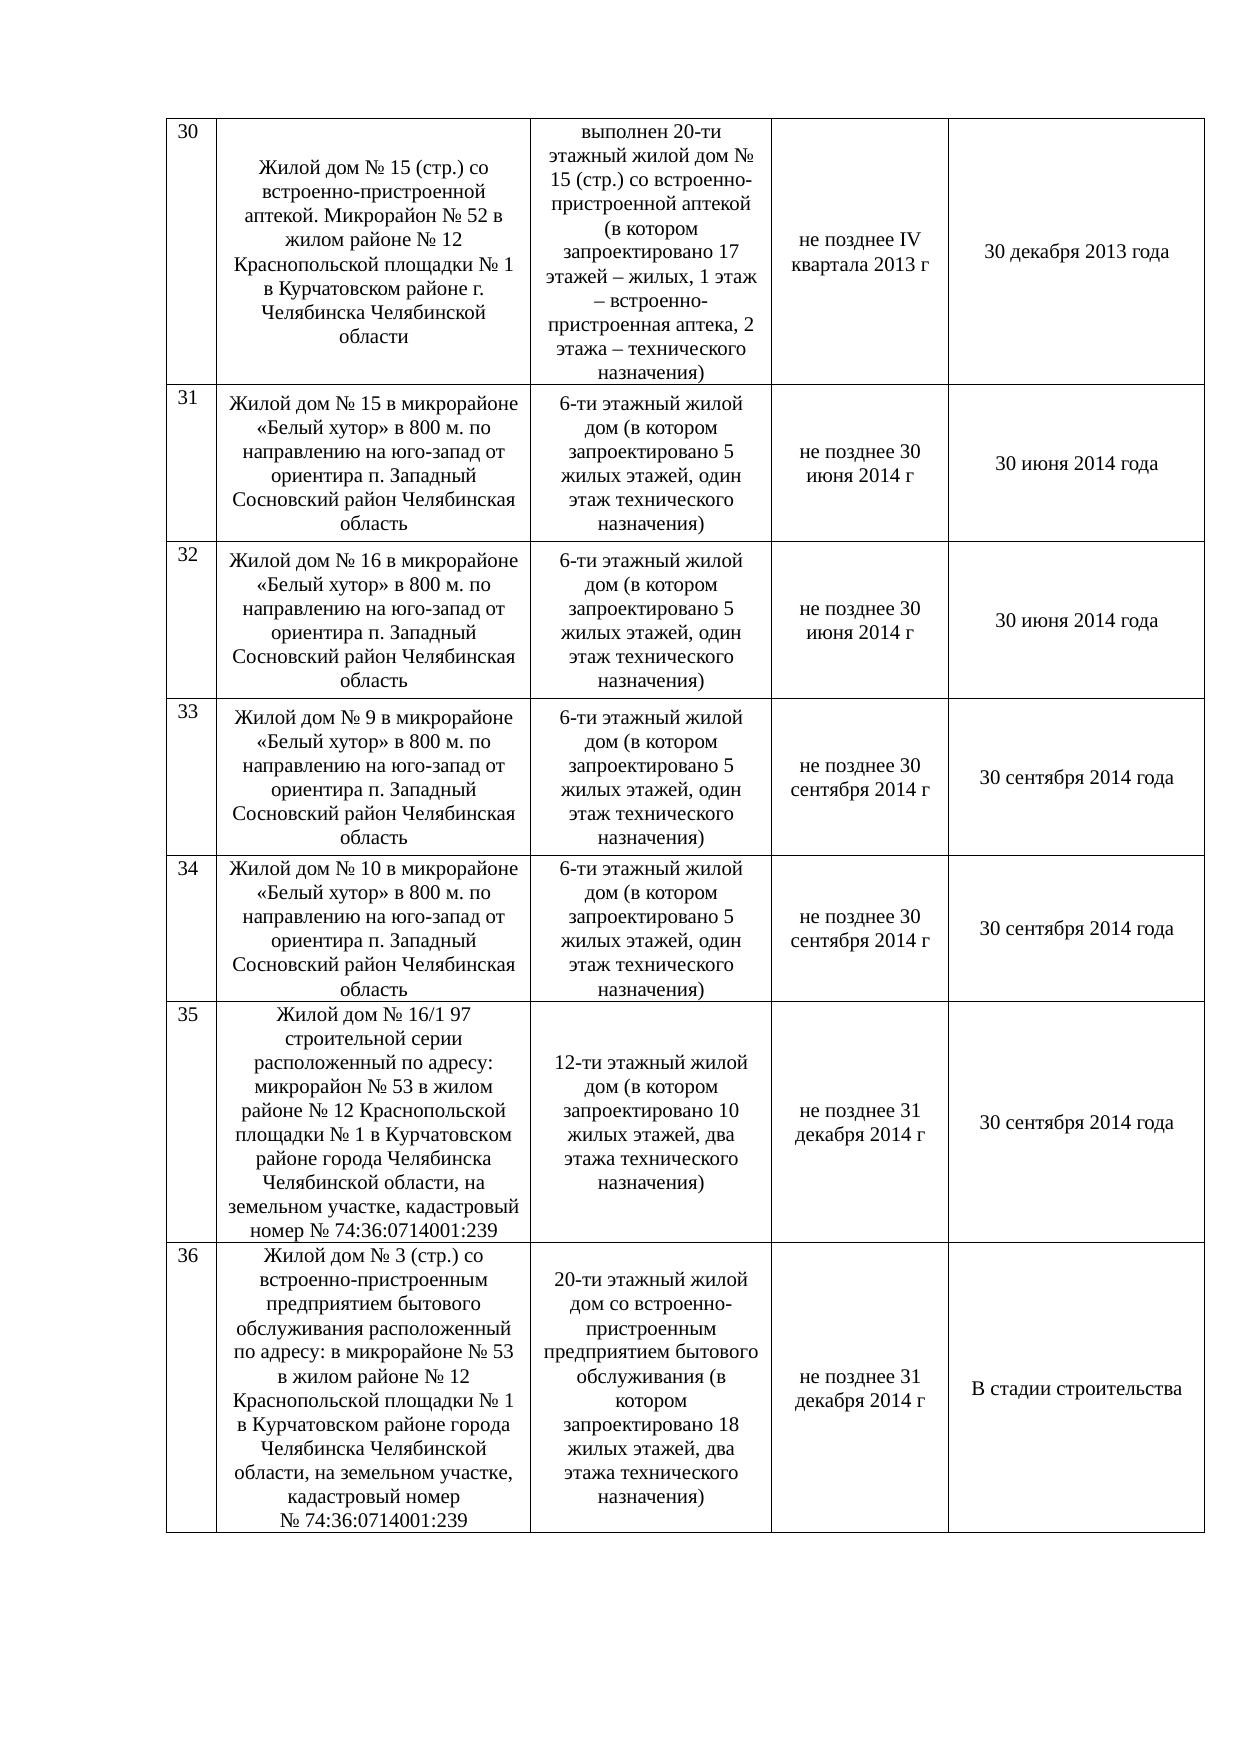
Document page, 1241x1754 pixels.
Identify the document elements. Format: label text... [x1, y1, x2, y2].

table_cell 12-ти этажный жилой дом (в котором запроектировано 10 жилых этажей, два этажа технического назначения) [531, 1002, 771, 1242]
table_cell не позднее 30 июня 2014 г [772, 385, 948, 541]
table_cell не позднее 30 сентября 2014 г [772, 856, 948, 1001]
table_cell не позднее 31 декабря 2014 г [772, 1002, 948, 1242]
table_cell 36 [167, 1243, 216, 1532]
table_cell не позднее 30 сентября 2014 г [772, 699, 948, 855]
table_cell 30 сентября 2014 года [949, 856, 1204, 1001]
table_cell Жилой дом № 15 в микрорайоне «Белый хутор» в 800 м. по направлению на юго-запад от ориентира п. Западный Сосновский район Челябинская область [217, 385, 530, 541]
table_cell Жилой дом № 16 в микрорайоне «Белый хутор» в 800 м. по направлению на юго-запад от ориентира п. Западный Сосновский район Челябинская область [217, 542, 530, 698]
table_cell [772, 119, 948, 384]
table_cell 30 июня 2014 года [949, 385, 1204, 541]
table_cell 33 [167, 699, 216, 855]
table_cell 30 сентября 2014 года [949, 1002, 1204, 1242]
table_cell не позднее 31 декабря 2014 г [772, 1243, 948, 1532]
table_cell 32 [167, 542, 216, 698]
table_cell выполнен 20-ти этажный жилой дом № 15 (стр.) со встроенно-пристроенной аптекой (в котором запроектировано 17 этажей – жилых, 1 этаж – встроенно-пристроенная аптека, 2 этажа – технического назначения) [531, 119, 771, 384]
table_cell не позднее 30 июня 2014 г [772, 542, 948, 698]
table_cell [949, 119, 1204, 384]
table_cell 6-ти этажный жилой дом (в котором запроектировано 5 жилых этажей, один этаж технического назначения) [531, 699, 771, 855]
table_cell Жилой дом № 3 (стр.) со встроенно-пристроенным предприятием бытового обслуживания расположенный по адресу: в микрорайоне № 53 в жилом районе № 12 Краснопольской площадки № 1 в Курчатовском районе города Челябинска Челябинской области, на земельном участке, кадастровый номер № 74:36:0714001:239 [217, 1243, 530, 1532]
table_cell Жилой дом № 9 в микрорайоне «Белый хутор» в 800 м. по направлению на юго-запад от ориентира п. Западный Сосновский район Челябинская область [217, 699, 530, 855]
table_cell 6-ти этажный жилой дом (в котором запроектировано 5 жилых этажей, один этаж технического назначения) [531, 542, 771, 698]
table_cell 6-ти этажный жилой дом (в котором запроектировано 5 жилых этажей, один этаж технического назначения) [531, 856, 771, 1001]
table_cell Жилой дом № 10 в микрорайоне «Белый хутор» в 800 м. по направлению на юго-запад от ориентира п. Западный Сосновский район Челябинская область [217, 856, 530, 1001]
table_cell 6-ти этажный жилой дом (в котором запроектировано 5 жилых этажей, один этаж технического назначения) [531, 385, 771, 541]
table_cell 35 [167, 1002, 216, 1242]
table_cell 20-ти этажный жилой дом со встроенно-пристроенным предприятием бытового обслуживания (в котором запроектировано 18 жилых этажей, два этажа технического назначения) [531, 1243, 771, 1532]
table_cell Жилой дом № 15 (стр.) со встроенно-пристроенной аптекой. Микрорайон № 52 в жилом районе № 12 Краснопольской площадки № 1 в Курчатовском районе г. Челябинска Челябинской области [217, 119, 530, 384]
table_cell 31 [167, 385, 216, 541]
table_cell Жилой дом № 16/1 97 строительной серии расположенный по адресу: микрорайон № 53 в жилом районе № 12 Краснопольской площадки № 1 в Курчатовском районе города Челябинска Челябинской области, на земельном участке, кадастровый номер № 74:36:0714001:239 [217, 1002, 530, 1242]
table_cell 30 сентября 2014 года [949, 699, 1204, 855]
table_cell 30 [167, 119, 216, 384]
table_cell 34 [167, 856, 216, 1001]
table_cell 30 июня 2014 года [949, 542, 1204, 698]
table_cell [949, 1243, 1204, 1532]
